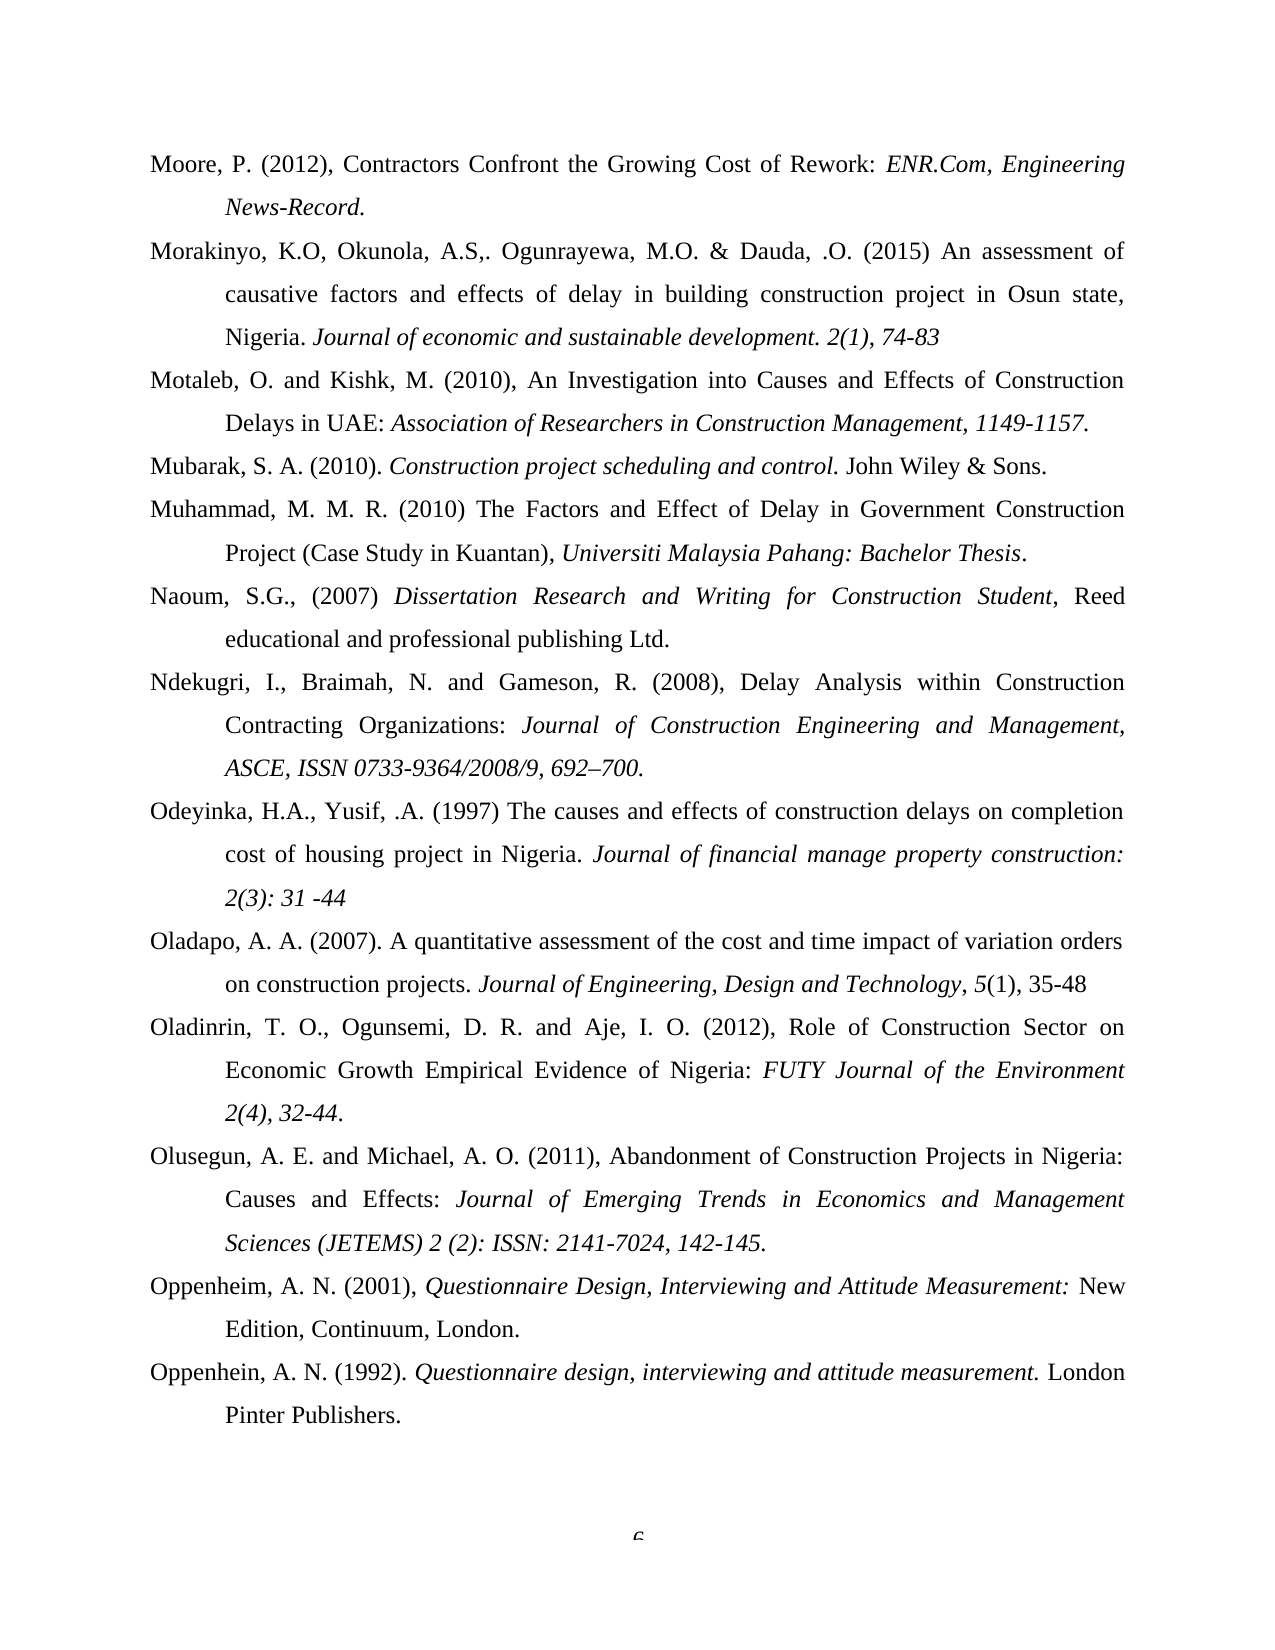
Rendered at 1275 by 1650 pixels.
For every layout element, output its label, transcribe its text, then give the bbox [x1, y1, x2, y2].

text Oppenhein, A. N. (1992). Questionnaire design, interviewing and attitude measurement. London Pinter Publishers. [150, 1357, 1125, 1429]
text Oladinrin, T. O., Ogunsemi, D. R. and Aje, I. O. (2012), Role of Construction Sector on Economic Growth Empirical Evidence of Nigeria: FUTY Journal of the Environment 2(4), 32-44. [150, 1012, 1125, 1127]
text Ndekugri, I., Braimah, N. and Gameson, R. (2008), Delay Analysis within Construction Contracting Organizations: Journal of Construction Engineering and Management, ASCE, ISSN 0733-9364/2008/9, 692–700. [150, 667, 1125, 782]
text Moore, P. (2012), Contractors Confront the Growing Cost of Rework: ENR.Com, Engineering News-Record. [150, 149, 1125, 221]
text Morakinyo, K.O, Okunola, A.S,. Ogunrayewa, M.O. & Dauda, .O. (2015) An assessment of causative factors and effects of delay in building construction project in Osun state, Nigeria. Journal of economic and sustainable development. 2(1), 74-83 [150, 236, 1125, 351]
text Olusegun, A. E. and Michael, A. O. (2011), Abandonment of Construction Projects in Nigeria: Causes and Effects: Journal of Emerging Trends in Economics and Management Sciences (JETEMS) 2 (2): ISSN: 2141-7024, 142-145. [150, 1141, 1125, 1256]
text Oladapo, A. A. (2007). A quantitative assessment of the cost and time impact of variation orders on construction projects. Journal of Engineering, Design and Technology, 5(1), 35-48 [150, 926, 1125, 998]
text Muhammad, M. M. R. (2010) The Factors and Effect of Delay in Government Construction Project (Case Study in Kuantan), Universiti Malaysia Pahang: Bachelor Thesis. [150, 494, 1125, 566]
text Naoum, S.G., (2007) Dissertation Research and Writing for Construction Student, Reed educational and professional publishing Ltd. [150, 581, 1126, 653]
text Motaleb, O. and Kishk, M. (2010), An Investigation into Causes and Effects of Construction Delays in UAE: Association of Researchers in Construction Management, 1149-1157. [150, 365, 1125, 437]
text Oppenheim, A. N. (2001), Questionnaire Design, Interviewing and Attitude Measurement: New Edition, Continuum, London. [150, 1271, 1126, 1343]
text Odeyinka, H.A., Yusif, .A. (1997) The causes and effects of construction delays on completion cost of housing project in Nigeria. Journal of financial manage property construction: 2(3): 31 -44 [150, 796, 1125, 911]
text Mubarak, S. A. (2010). Construction project scheduling and control. John Wiley & Sons. [150, 451, 1196, 480]
